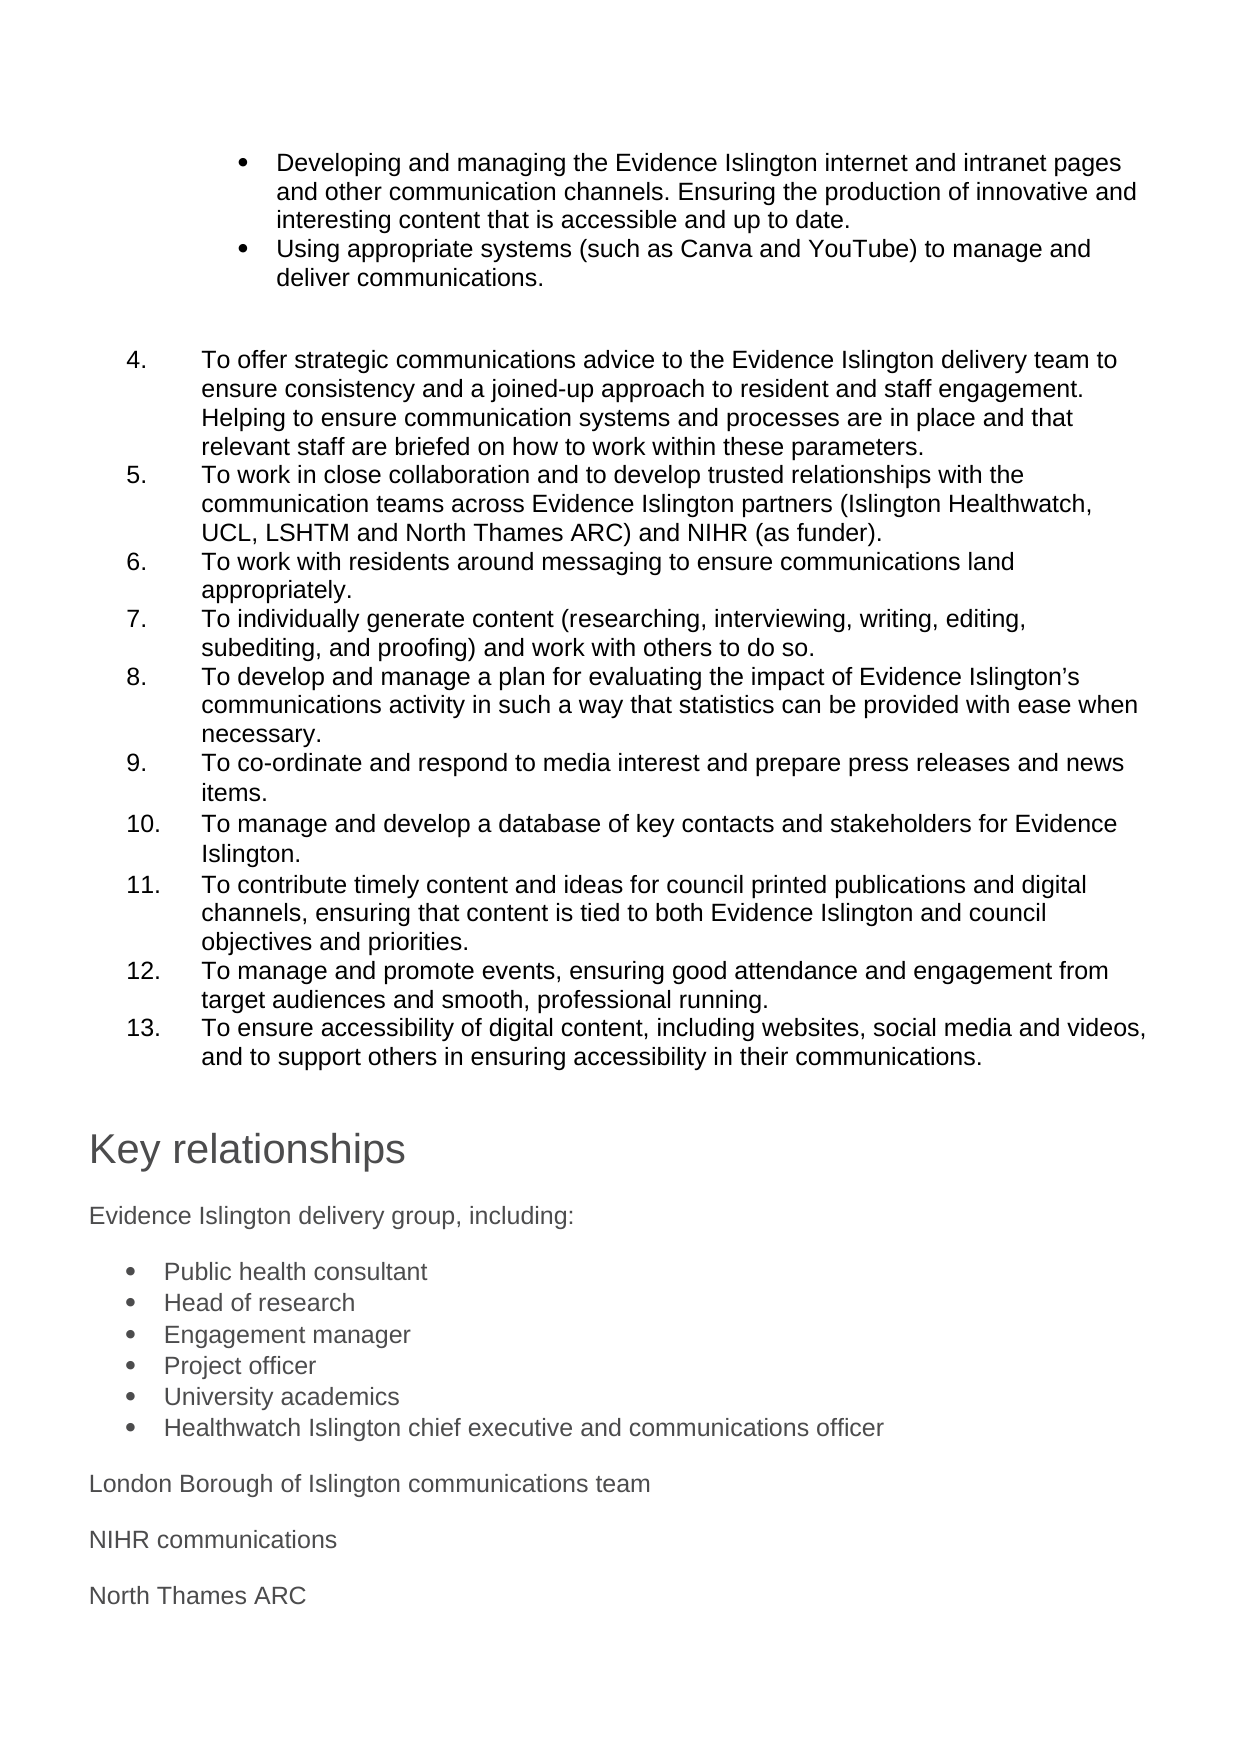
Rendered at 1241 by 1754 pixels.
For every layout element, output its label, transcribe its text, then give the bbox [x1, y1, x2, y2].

list To ensure accessibility of digital content, including websites, social media and videos, and to support others in ensuring accessibility in their communications. [126, 1013, 1152, 1071]
list Using appropriate systems (such as Canva and YouTube) to manage and deliver communications. [239, 234, 1152, 292]
text London Borough of Islington communications team [89, 1469, 1152, 1498]
list To manage and promote events, ensuring good attendance and engagement from target audiences and smooth, professional running. [126, 956, 1152, 1013]
text Key relationships [89, 1124, 1152, 1172]
list To offer strategic communications advice to the Evidence Islington delivery team to ensure consistency and a joined-up approach to resident and staff engagement. Helping to ensure communication systems and processes are in place and that relevant staff are briefed on how to work within these parameters. [126, 345, 1152, 460]
list Healthwatch Islington chief executive and communications officer [126, 1413, 1152, 1442]
list To co-ordinate and respond to media interest and prepare press releases and news items. [126, 748, 1152, 807]
list To manage and develop a database of key contacts and stakeholders for Evidence Islington. [126, 809, 1152, 868]
list Head of research [126, 1288, 1152, 1317]
list To develop and manage a plan for evaluating the impact of Evidence Islington’s communications activity in such a way that statistics can be provided with ease when necessary. [126, 662, 1152, 748]
text NIHR communications [89, 1525, 1152, 1554]
list To individually generate content (researching, interviewing, writing, editing, subediting, and proofing) and work with others to do so. [126, 604, 1152, 662]
list To work in close collaboration and to develop trusted relationships with the communication teams across Evidence Islington partners (Islington Healthwatch, UCL, LSHTM and North Thames ARC) and NIHR (as funder). [126, 460, 1152, 547]
list Project officer [126, 1351, 1152, 1379]
list Engagement manager [126, 1319, 1152, 1348]
list Public health consultant [126, 1257, 1152, 1286]
list To contribute timely content and ideas for council printed publications and digital channels, ensuring that content is tied to both Evidence Islington and council objectives and priorities. [126, 869, 1152, 956]
text North Thames ARC [89, 1581, 1152, 1610]
list Developing and managing the Evidence Islington internet and intranet pages and other communication channels. Ensuring the production of innovative and interesting content that is accessible and up to date. [239, 148, 1152, 234]
list University academics [126, 1382, 1152, 1411]
list To work with residents around messaging to ensure communications land appropriately. [126, 547, 1152, 604]
text Evidence Islington delivery group, including: [89, 1201, 1152, 1230]
